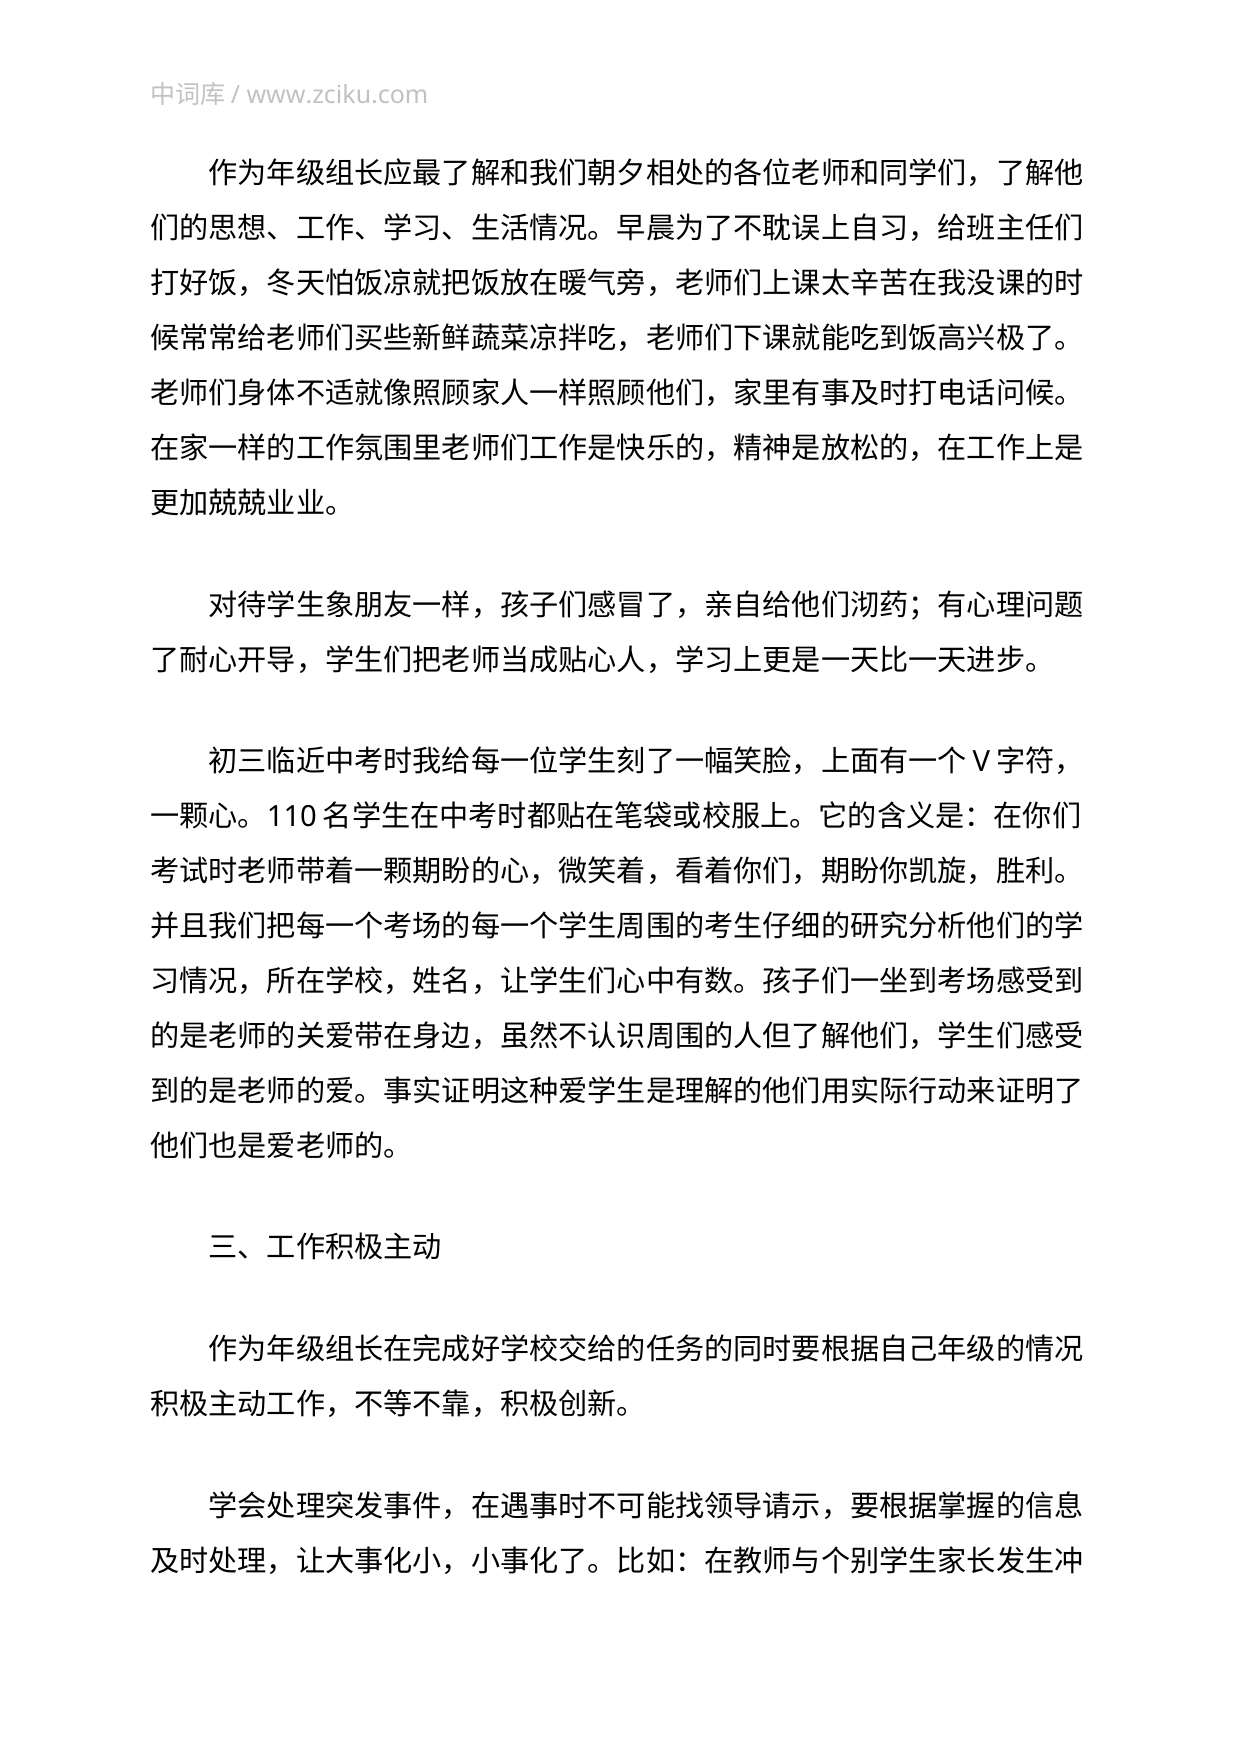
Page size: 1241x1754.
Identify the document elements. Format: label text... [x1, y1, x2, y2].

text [150, 1482, 1090, 1580]
text 作为年级组长应最了解和我们朝夕相处的各位老师和同学们，了解他们的思想、工作、学习、生活情况。早晨为了不耽误上自习，给班主任们打好饭，冬天怕饭凉就把饭放在暖气旁，老师们上课太辛苦在我没课的时候常常给老师们买些新鲜蔬菜凉拌吃，老师们下课就能吃到饭高兴极了。老师们身体不适就像照顾家人一样照顾他们，家里有事及时打电话问候。在家一样的工作氛围里老师们工作是快乐的，精神是放松的，在工作上是更加兢兢业业。 [150, 150, 1090, 522]
text 作为年级组长在完成好学校交给的任务的同时要根据自己年级的情况积极主动工作，不等不靠，积极创新。 [150, 1326, 1090, 1423]
text 三、工作积极主动 [150, 1224, 1090, 1266]
text 对待学生象朋友一样，孩子们感冒了，亲自给他们沏药；有心理问题了耐心开导，学生们把老师当成贴心人，学习上更是一天比一天进步。 [150, 581, 1090, 678]
text 初三临近中考时我给每一位学生刻了一幅笑脸，上面有一个V字符，一颗心。110名学生在中考时都贴在笔袋或校服上。它的含义是：在你们考试时老师带着一颗期盼的心，微笑着，看着你们，期盼你凯旋，胜利。并且我们把每一个考场的每一个学生周围的考生仔细的研究分析他们的学习情况，所在学校，姓名，让学生们心中有数。孩子们一坐到考场感受到的是老师的关爱带在身边，虽然不认识周围的人但了解他们，学生们感受到的是老师的爱。事实证明这种爱学生是理解的他们用实际行动来证明了他们也是爱老师的。 [150, 738, 1090, 1164]
